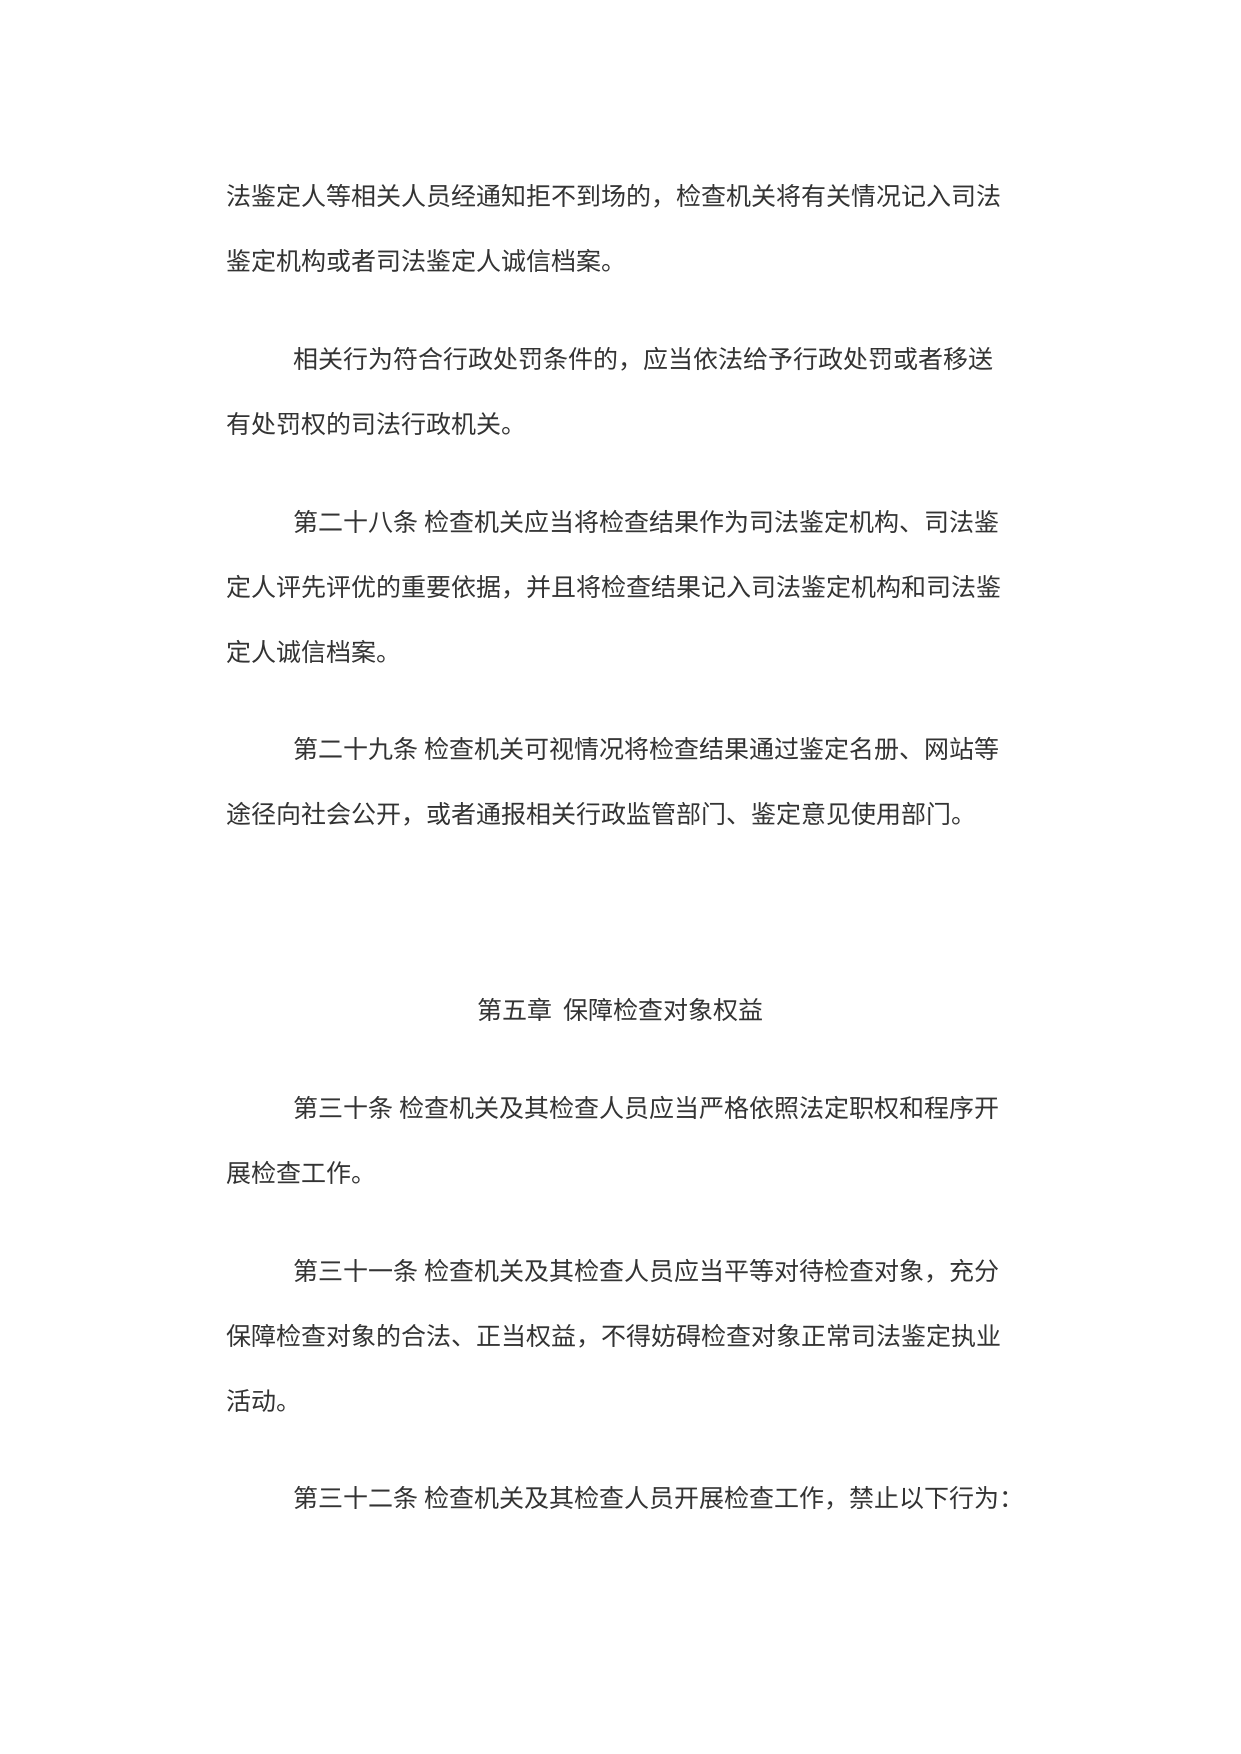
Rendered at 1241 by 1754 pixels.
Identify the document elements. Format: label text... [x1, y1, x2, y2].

text 相关行为符合行政处罚条件的，应当依法给予行政处罚或者移送有处罚权的司法行政机关。 [227, 325, 1014, 455]
text 第三十条 检查机关及其检查人员应当严格依照法定职权和程序开展检查工作。 [227, 1074, 1014, 1204]
text 第二十九条 检查机关可视情况将检查结果通过鉴定名册、网站等途径向社会公开，或者通报相关行政监管部门、鉴定意见使用部门。 [227, 715, 1014, 845]
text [227, 162, 1014, 292]
text 第二十八条 检查机关应当将检查结果作为司法鉴定机构、司法鉴定人评先评优的重要依据，并且将检查结果记入司法鉴定机构和司法鉴定人诚信档案。 [227, 488, 1014, 683]
text 第三十二条 检查机关及其检查人员开展检查工作，禁止以下行为： [227, 1464, 1014, 1529]
text 第三十一条 检查机关及其检查人员应当平等对待检查对象，充分保障检查对象的合法、正当权益，不得妨碍检查对象正常司法鉴定执业活动。 [227, 1237, 1014, 1432]
text 第五章 保障检查对象权益 [187, 976, 1053, 1041]
